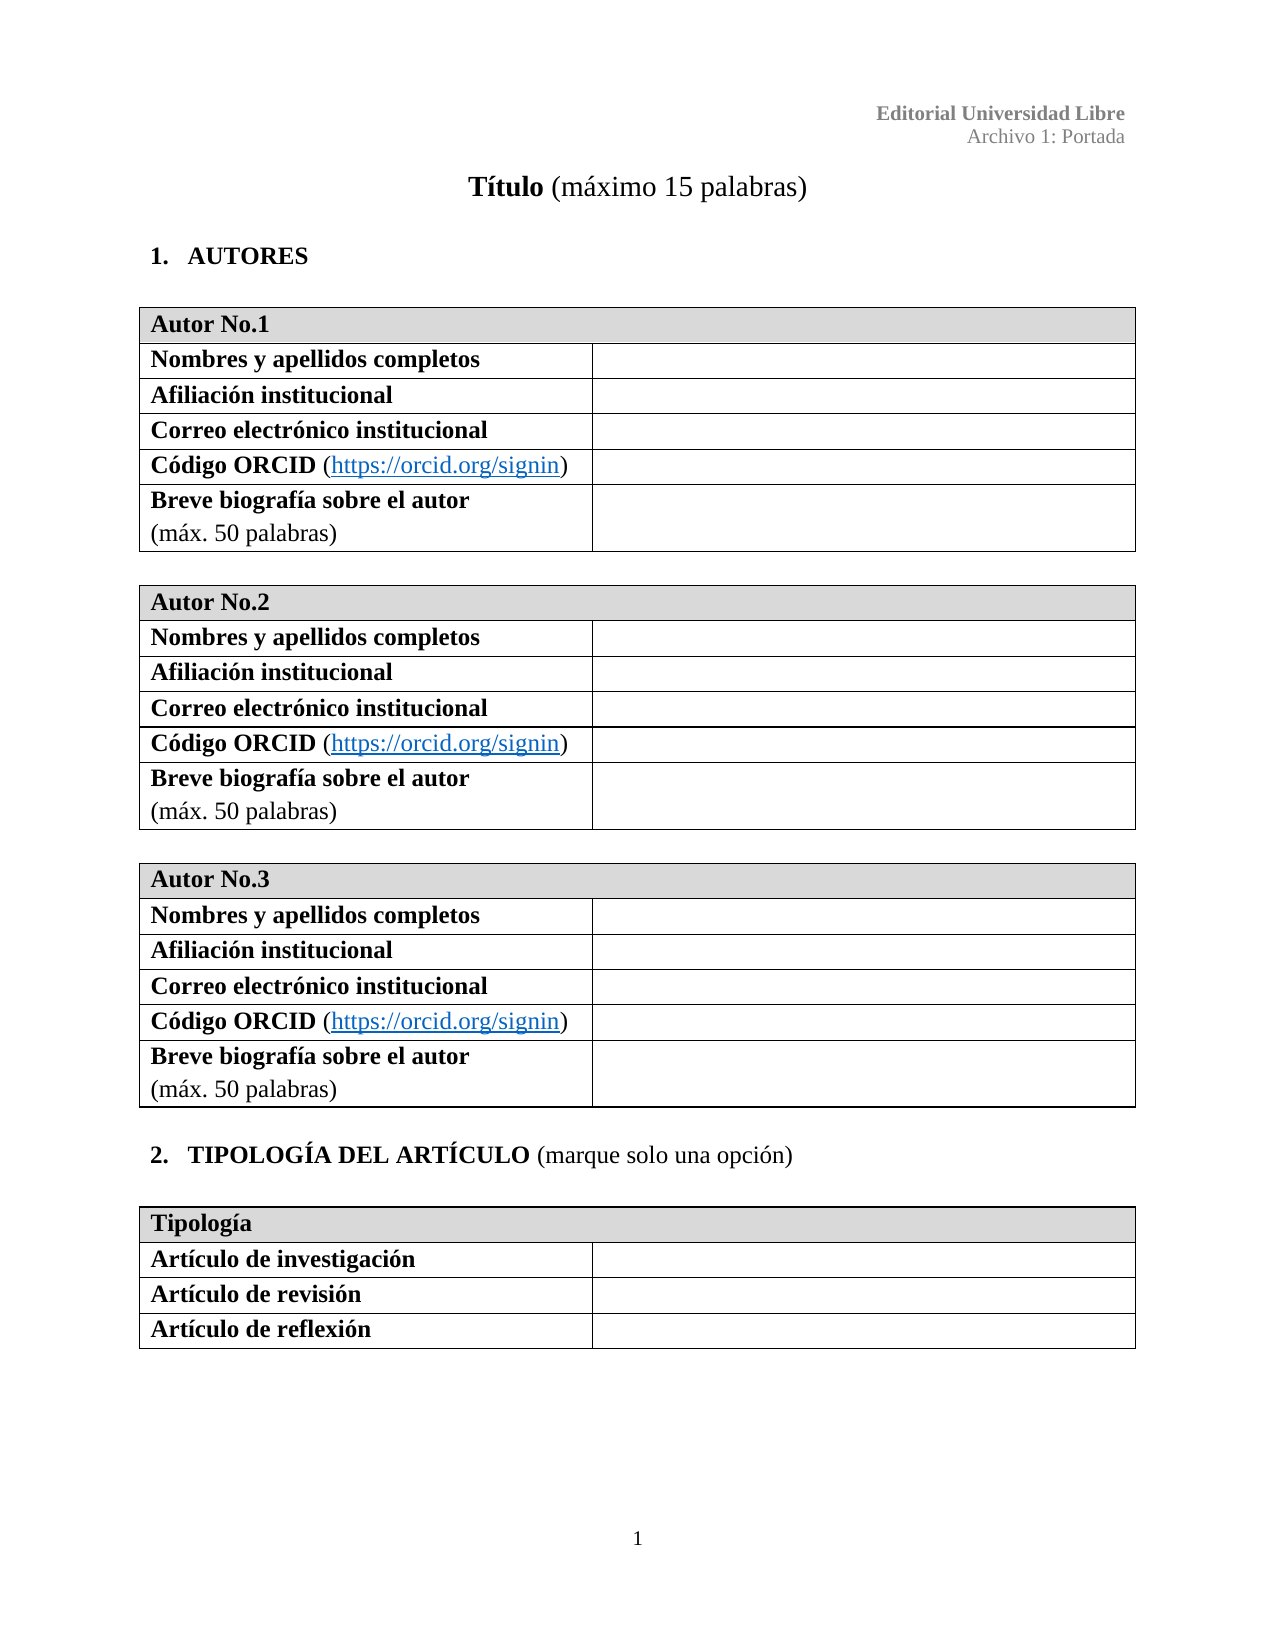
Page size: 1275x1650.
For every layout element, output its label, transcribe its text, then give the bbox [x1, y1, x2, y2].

table_cell [593, 621, 1135, 656]
table_cell [593, 1005, 1135, 1040]
table_cell Nombres y apellidos completos [140, 899, 592, 933]
table_cell [593, 657, 1135, 691]
table_cell [593, 728, 1135, 762]
table_cell Breve biografía sobre el autor (máx. 50 palabras) [140, 1041, 592, 1106]
list AUTORES [150, 241, 1125, 270]
table_cell Afiliación institucional [140, 379, 592, 413]
table_cell [593, 692, 1135, 726]
table_cell Código ORCID (https://orcid.org/signin) [140, 450, 592, 484]
table_cell [593, 344, 1135, 378]
table_cell [593, 450, 1135, 484]
table_header Autor No.3 [140, 864, 1135, 898]
table_cell [593, 414, 1135, 449]
table_cell [593, 1314, 1135, 1348]
table_cell Afiliación institucional [140, 657, 592, 691]
table_cell [593, 1243, 1135, 1277]
list TIPOLOGÍA DEL ARTÍCULO (marque solo una opción) [150, 1140, 1125, 1169]
table_cell Correo electrónico institucional [140, 414, 592, 449]
table_cell Correo electrónico institucional [140, 692, 592, 726]
table_cell Breve biografía sobre el autor (máx. 50 palabras) [140, 485, 592, 551]
table_cell Código ORCID (https://orcid.org/signin) [140, 728, 592, 762]
table_cell Artículo de revisión [140, 1278, 592, 1313]
table_cell Breve biografía sobre el autor (máx. 50 palabras) [140, 763, 592, 828]
table_cell Código ORCID (https://orcid.org/signin) [140, 1005, 592, 1040]
table_cell [593, 935, 1135, 969]
table_cell Artículo de investigación [140, 1243, 592, 1277]
table_cell Nombres y apellidos completos [140, 344, 592, 378]
table_cell [593, 899, 1135, 933]
table_cell [593, 970, 1135, 1004]
table_cell Correo electrónico institucional [140, 970, 592, 1004]
table_cell [593, 763, 1135, 828]
table_header Autor No.2 [140, 586, 1135, 620]
text Título (máximo 15 palabras) [150, 169, 1125, 203]
table_cell [593, 1278, 1135, 1313]
table_cell [593, 485, 1135, 551]
table_cell [593, 1041, 1135, 1106]
table_header Tipología [140, 1208, 1135, 1242]
table_cell Nombres y apellidos completos [140, 621, 592, 656]
table_cell [593, 379, 1135, 413]
table_cell Afiliación institucional [140, 935, 592, 969]
table_cell Artículo de reflexión [140, 1314, 592, 1348]
table_header Autor No.1 [140, 308, 1135, 342]
